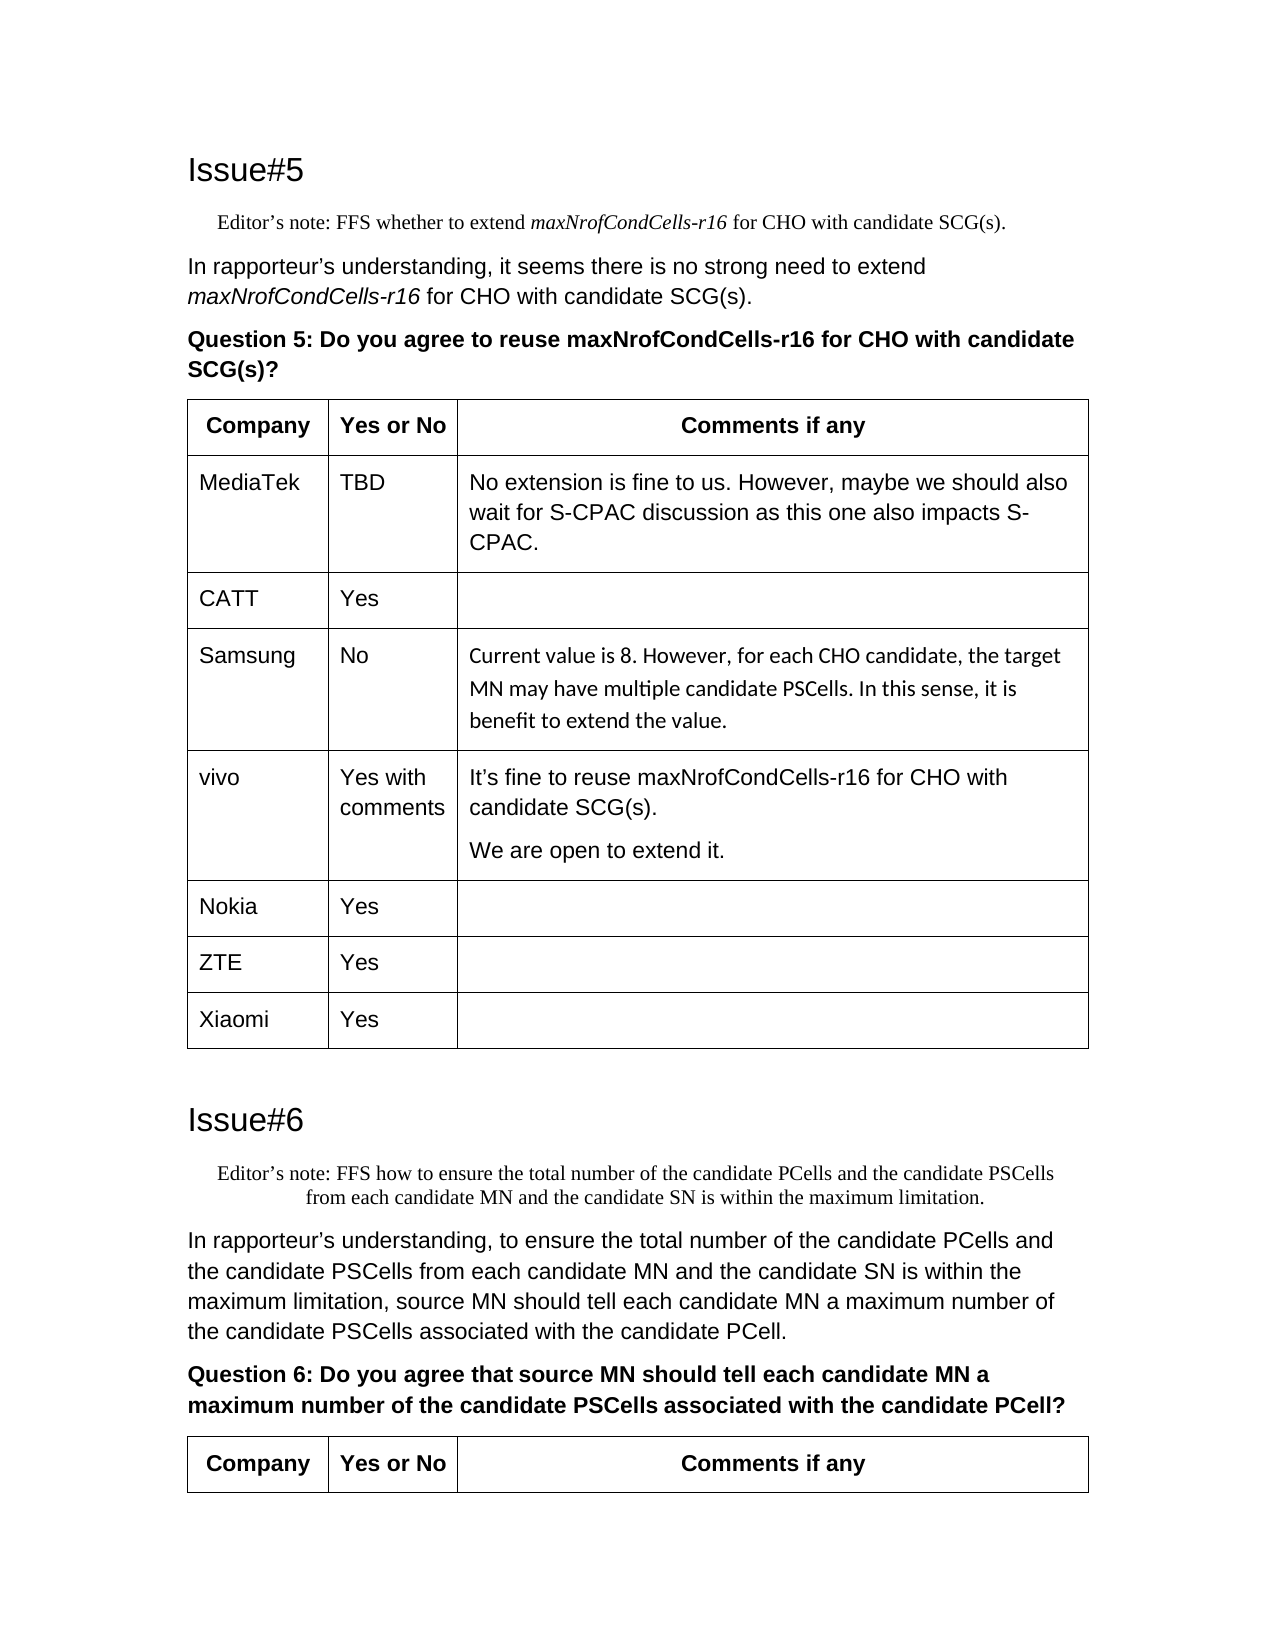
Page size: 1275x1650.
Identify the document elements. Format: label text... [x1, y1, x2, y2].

table_header Comments if any [458, 400, 1088, 455]
table_cell Yes [329, 937, 457, 992]
text Editor’s note: FFS whether to extend maxNrofCondCells-r16 for CHO with candidate SCG(s). [217, 210, 1088, 234]
table_cell Current value is 8. However, for each CHO candidate, the target MN may have multiple candidate PSCells. In this sense, it is benefit to extend the value. [458, 629, 1088, 750]
table_header Yes or No [329, 1437, 457, 1492]
table_cell Yes with comments [329, 751, 457, 879]
table_cell ZTE [188, 937, 328, 992]
table_cell Yes [329, 881, 457, 936]
table_cell TBD [329, 456, 457, 572]
table_cell Yes [329, 993, 457, 1048]
table_header Comments if any [458, 1437, 1088, 1492]
table_cell Nokia [188, 881, 328, 936]
table_cell [458, 993, 1088, 1048]
table_cell Yes [329, 573, 457, 628]
table_cell Samsung [188, 629, 328, 750]
table_cell No extension is fine to us. However, maybe we should also wait for S-CPAC discussion as this one also impacts S-CPAC. [458, 456, 1088, 572]
subtitle Issue#5 [187, 150, 1088, 188]
table_header Yes or No [329, 400, 457, 455]
table_header Company [188, 1437, 328, 1492]
text Question 5: Do you agree to reuse maxNrofCondCells-r16 for CHO with candidate SCG(s)? [187, 326, 1088, 382]
table_cell CATT [188, 573, 328, 628]
text Question 6: Do you agree that source MN should tell each candidate MN a maximum number of the candidate PSCells associated with the candidate PCell? [187, 1361, 1088, 1419]
table_cell MediaTek [188, 456, 328, 572]
table_cell Xiaomi [188, 993, 328, 1048]
table_cell [458, 881, 1088, 936]
subtitle Issue#6 [187, 1100, 1088, 1139]
text In rapporteur’s understanding, to ensure the total number of the candidate PCells and the candidate PSCells from each candidate MN and the candidate SN is within the maximum limitation, source MN should tell each candidate MN a maximum number of the candidate PSCells associated with the candidate PCell. [187, 1227, 1088, 1344]
table_cell [458, 573, 1088, 628]
text In rapporteur’s understanding, it seems there is no strong need to extend maxNrofCondCells-r16 for CHO with candidate SCG(s). [187, 253, 1088, 309]
table_cell vivo [188, 751, 328, 879]
text Editor’s note: FFS how to ensure the total number of the candidate PCells and the candidate PSCells from each candidate MN and the candidate SN is within the maximum limitation. [217, 1161, 1088, 1209]
table_cell It’s fine to reuse maxNrofCondCells-r16 for CHO with candidate SCG(s). We are open to extend it. [458, 751, 1088, 879]
table_cell No [329, 629, 457, 750]
table_header Company [188, 400, 328, 455]
table_cell [458, 937, 1088, 992]
